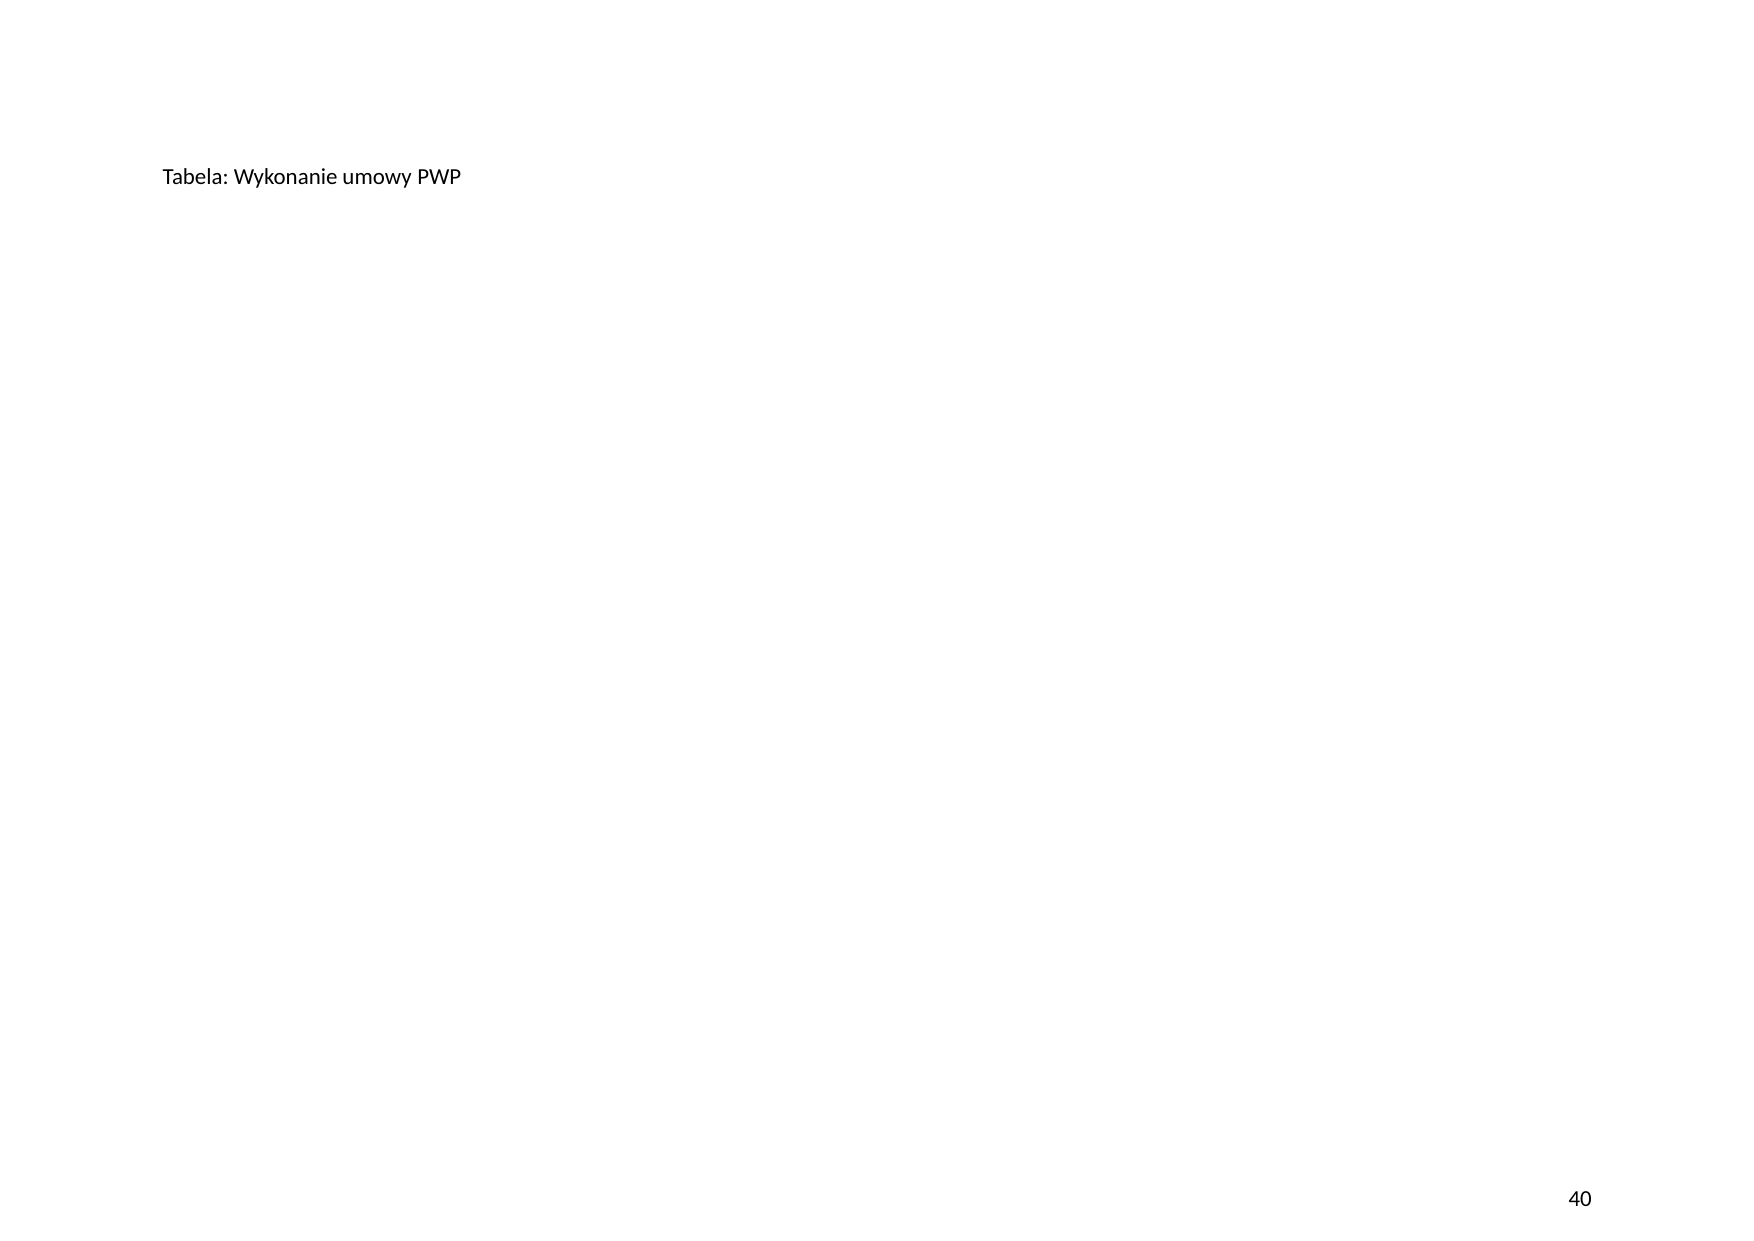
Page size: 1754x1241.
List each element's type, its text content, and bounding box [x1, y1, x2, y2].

text Tabela: Wykonanie umowy PWP [162, 160, 1591, 191]
